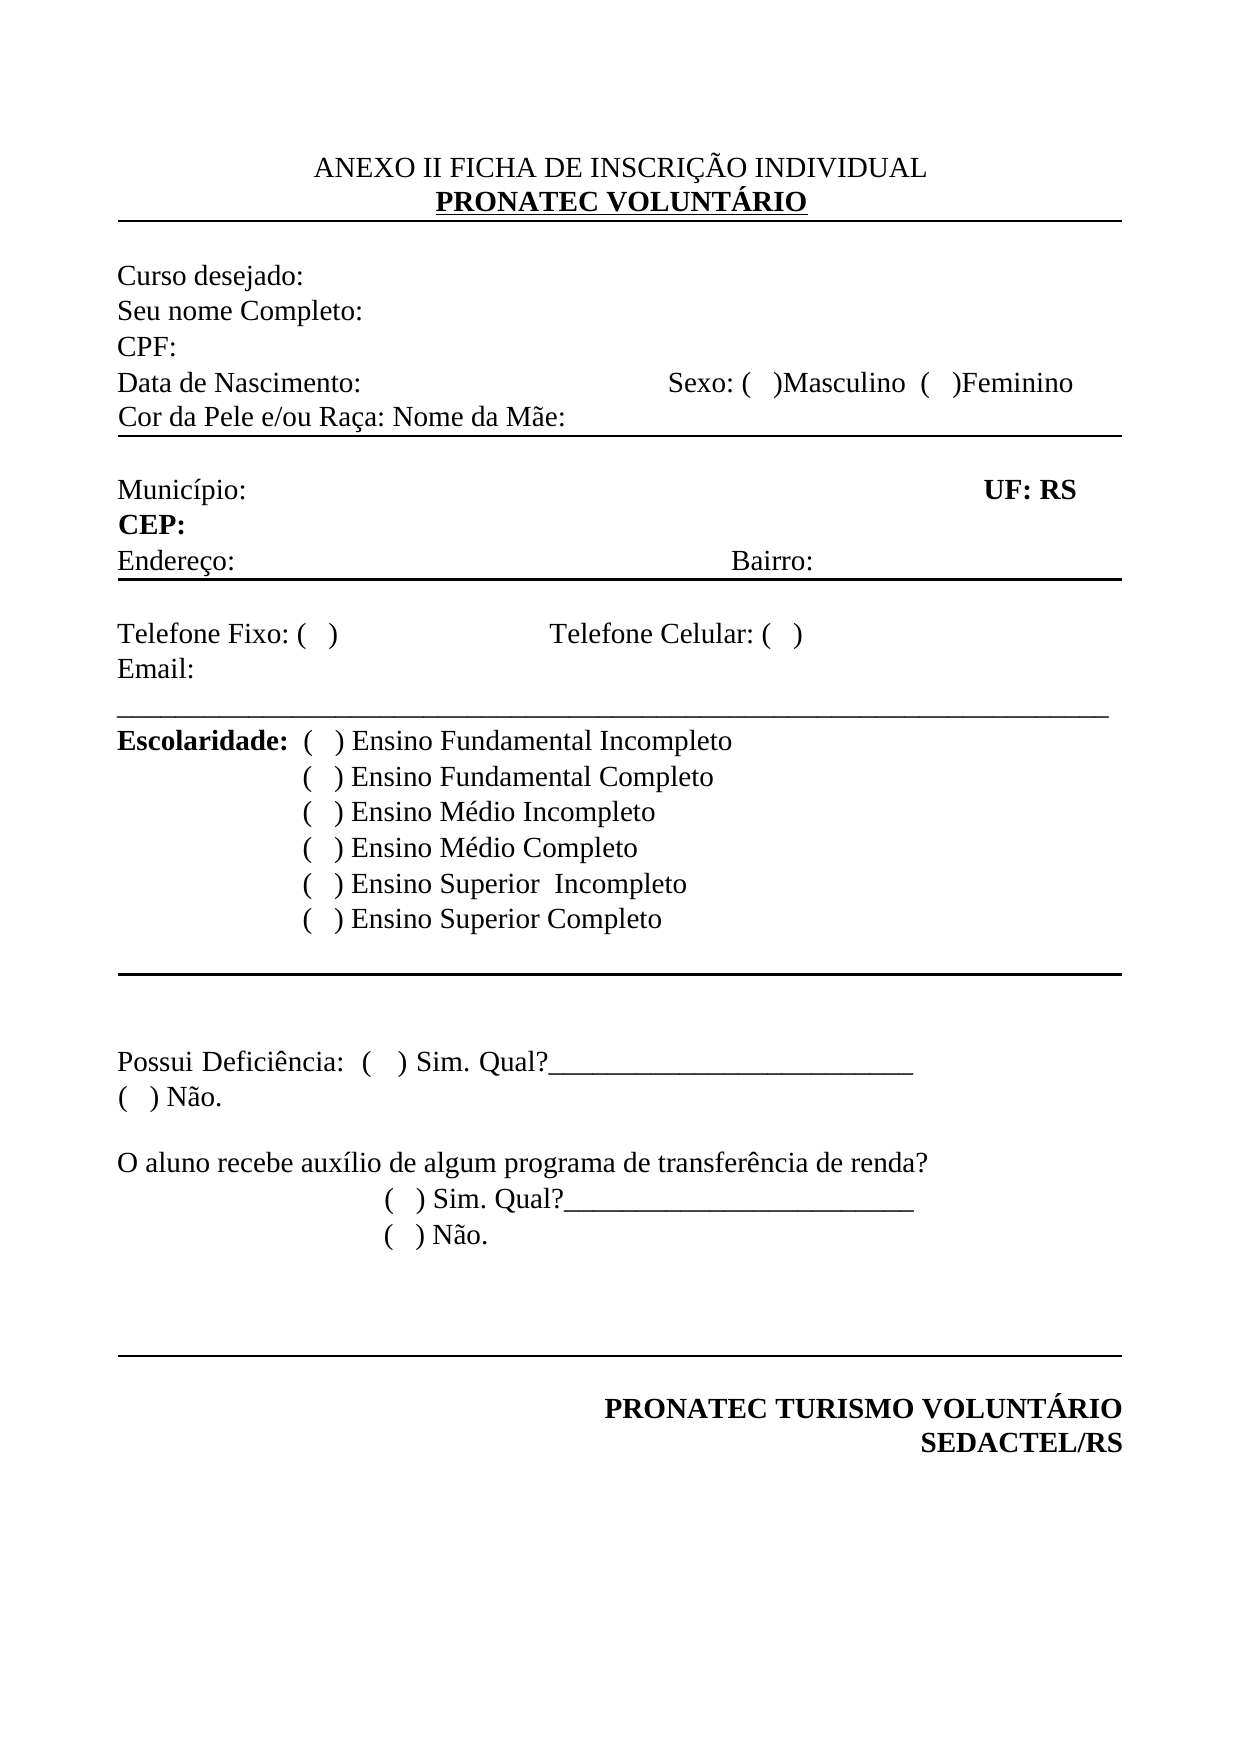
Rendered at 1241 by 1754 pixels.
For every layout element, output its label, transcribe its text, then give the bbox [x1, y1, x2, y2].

text ( ) Ensino Fundamental Completo [266, 759, 1077, 792]
text Município: UF: RS CEP: [117, 472, 1077, 540]
text Telefone Fixo: ( ) Telefone Celular: ( ) [117, 616, 1077, 649]
text ( ) Não. [340, 1217, 1077, 1251]
text Email: [117, 651, 1077, 685]
text Curso desejado: [117, 258, 1077, 291]
text Data de Nascimento: Sexo: ( )Masculino ( )Feminino Cor da Pele e/ou Raça: Nome da Mãe: [117, 365, 1077, 433]
text ( ) Ensino Médio Incompleto [266, 794, 1077, 828]
subtitle ANEXO II FICHA DE INSCRIÇÃO INDIVIDUAL PRONATEC VOLUNTÁRIO [299, 150, 942, 218]
text Endereço: Bairro: [117, 543, 815, 576]
text PRONATEC TURISMO VOLUNTÁRIO SEDACTEL/RS [402, 1392, 1123, 1458]
text ( ) Ensino Superior Incompleto [266, 866, 1077, 899]
text ( ) Ensino Médio Completo [266, 830, 1077, 864]
text ( ) Ensino Superior Completo [266, 902, 1077, 935]
text Possui Deficiência: ( ) Sim. Qual?_________________________ ( ) Não. [117, 1044, 913, 1112]
text O aluno recebe auxílio de algum programa de transferência de renda? [117, 1146, 1077, 1179]
text ____________________________________________________________________ [117, 687, 1123, 721]
subtitle ( ) Sim. Qual?________________________ [299, 1181, 955, 1215]
text Seu nome Completo: [117, 293, 1077, 327]
text CPF: [117, 329, 1077, 363]
text Escolaridade: ( ) Ensino Fundamental Incompleto [117, 723, 1077, 756]
